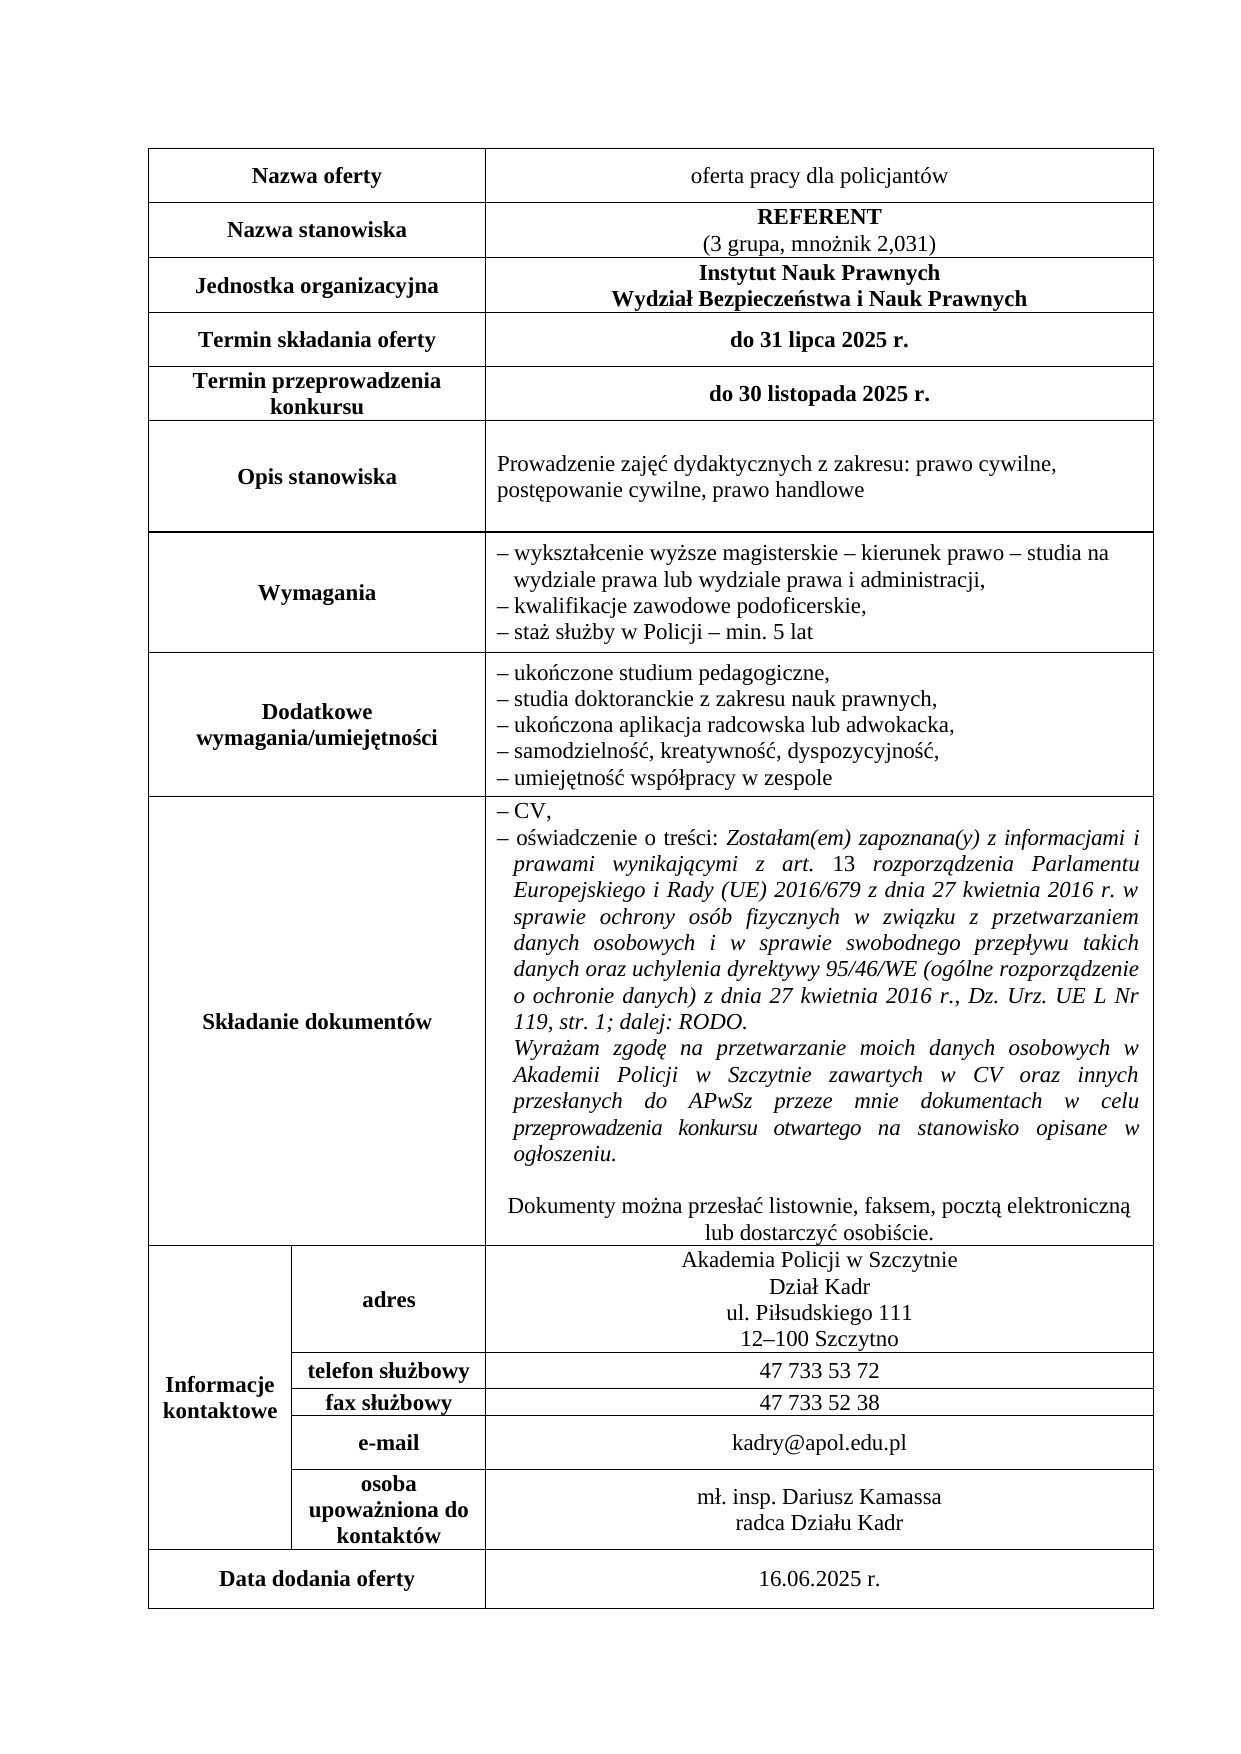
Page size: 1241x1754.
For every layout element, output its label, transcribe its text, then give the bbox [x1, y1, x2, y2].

table_cell kadry@apol.edu.pl [486, 1416, 1153, 1468]
table_cell do 31 lipca 2025 r. [486, 313, 1153, 366]
table_cell Prowadzenie zajęć dydaktycznych z zakresu: prawo cywilne, postępowanie cywilne, prawo handlowe [486, 421, 1153, 531]
table_cell – CV, – oświadczenie o treści: Zostałam(em) zapoznana(y) z informacjami i prawami wynikającymi z art. 13 rozporządzenia Parlamentu Europejskiego i Rady (UE) 2016/679 z dnia 27 kwietnia 2016 r. w sprawie ochrony osób fizycznych w związku z przetwarzaniem danych osobowych i w sprawie swobodnego przepływu takich danych oraz uchylenia dyrektywy 95/46/WE (ogólne rozporządzenie o ochronie danych) z dnia 27 kwietnia 2016 r., Dz. Urz. UE L Nr 119, str. 1; dalej: RODO. Wyrażam zgodę na przetwarzanie moich danych osobowych w Akademii Policji w Szczytnie zawartych w CV oraz innych przesłanych do APwSz przeze mnie dokumentach w celu przeprowadzenia konkursu otwartego na stanowisko opisane w ogłoszeniu. Dokumenty można przesłać listownie, faksem, pocztą elektroniczną lub dostarczyć osobiście. [486, 797, 1153, 1245]
table_cell mł. insp. Dariusz Kamassa radca Działu Kadr [486, 1470, 1153, 1549]
table_cell osoba upoważniona do kontaktów [292, 1470, 485, 1549]
table_cell Data dodania oferty [149, 1550, 485, 1608]
table_cell Jednostka organizacyjna [149, 258, 485, 312]
table_header oferta pracy dla policjantów [486, 149, 1153, 202]
table_cell telefon służbowy [292, 1353, 485, 1388]
table_cell Składanie dokumentów [149, 797, 485, 1245]
table_cell fax służbowy [292, 1389, 485, 1415]
table_header Nazwa oferty [149, 149, 485, 202]
table_cell e-mail [292, 1416, 485, 1468]
table_cell 16.06.2025 r. [486, 1550, 1153, 1608]
table_cell Informacje kontaktowe [149, 1246, 291, 1549]
table_cell Opis stanowiska [149, 421, 485, 531]
table_cell Termin składania oferty [149, 313, 485, 366]
table_cell – wykształcenie wyższe magisterskie – kierunek prawo – studia na wydziale prawa lub wydziale prawa i administracji, – kwalifikacje zawodowe podoficerskie, – staż służby w Policji – min. 5 lat [486, 533, 1153, 652]
table_cell Nazwa stanowiska [149, 203, 485, 257]
table_cell REFERENT (3 grupa, mnożnik 2,031) [486, 203, 1153, 257]
table_cell adres [292, 1246, 485, 1352]
table_cell 47 733 53 72 [486, 1353, 1153, 1388]
table_cell Dodatkowe wymagania/umiejętności [149, 653, 485, 796]
table_cell Instytut Nauk Prawnych Wydział Bezpieczeństwa i Nauk Prawnych [486, 258, 1153, 312]
table_cell Wymagania [149, 533, 485, 652]
table_cell – ukończone studium pedagogiczne, – studia doktoranckie z zakresu nauk prawnych, – ukończona aplikacja radcowska lub adwokacka, – samodzielność, kreatywność, dyspozycyjność, – umiejętność współpracy w zespole [486, 653, 1153, 796]
table_cell 47 733 52 38 [486, 1389, 1153, 1415]
table_cell Akademia Policji w Szczytnie Dział Kadr ul. Piłsudskiego 111 12–100 Szczytno [486, 1246, 1153, 1352]
table_cell do 30 listopada 2025 r. [486, 367, 1153, 419]
table_cell Termin przeprowadzenia konkursu [149, 367, 485, 419]
